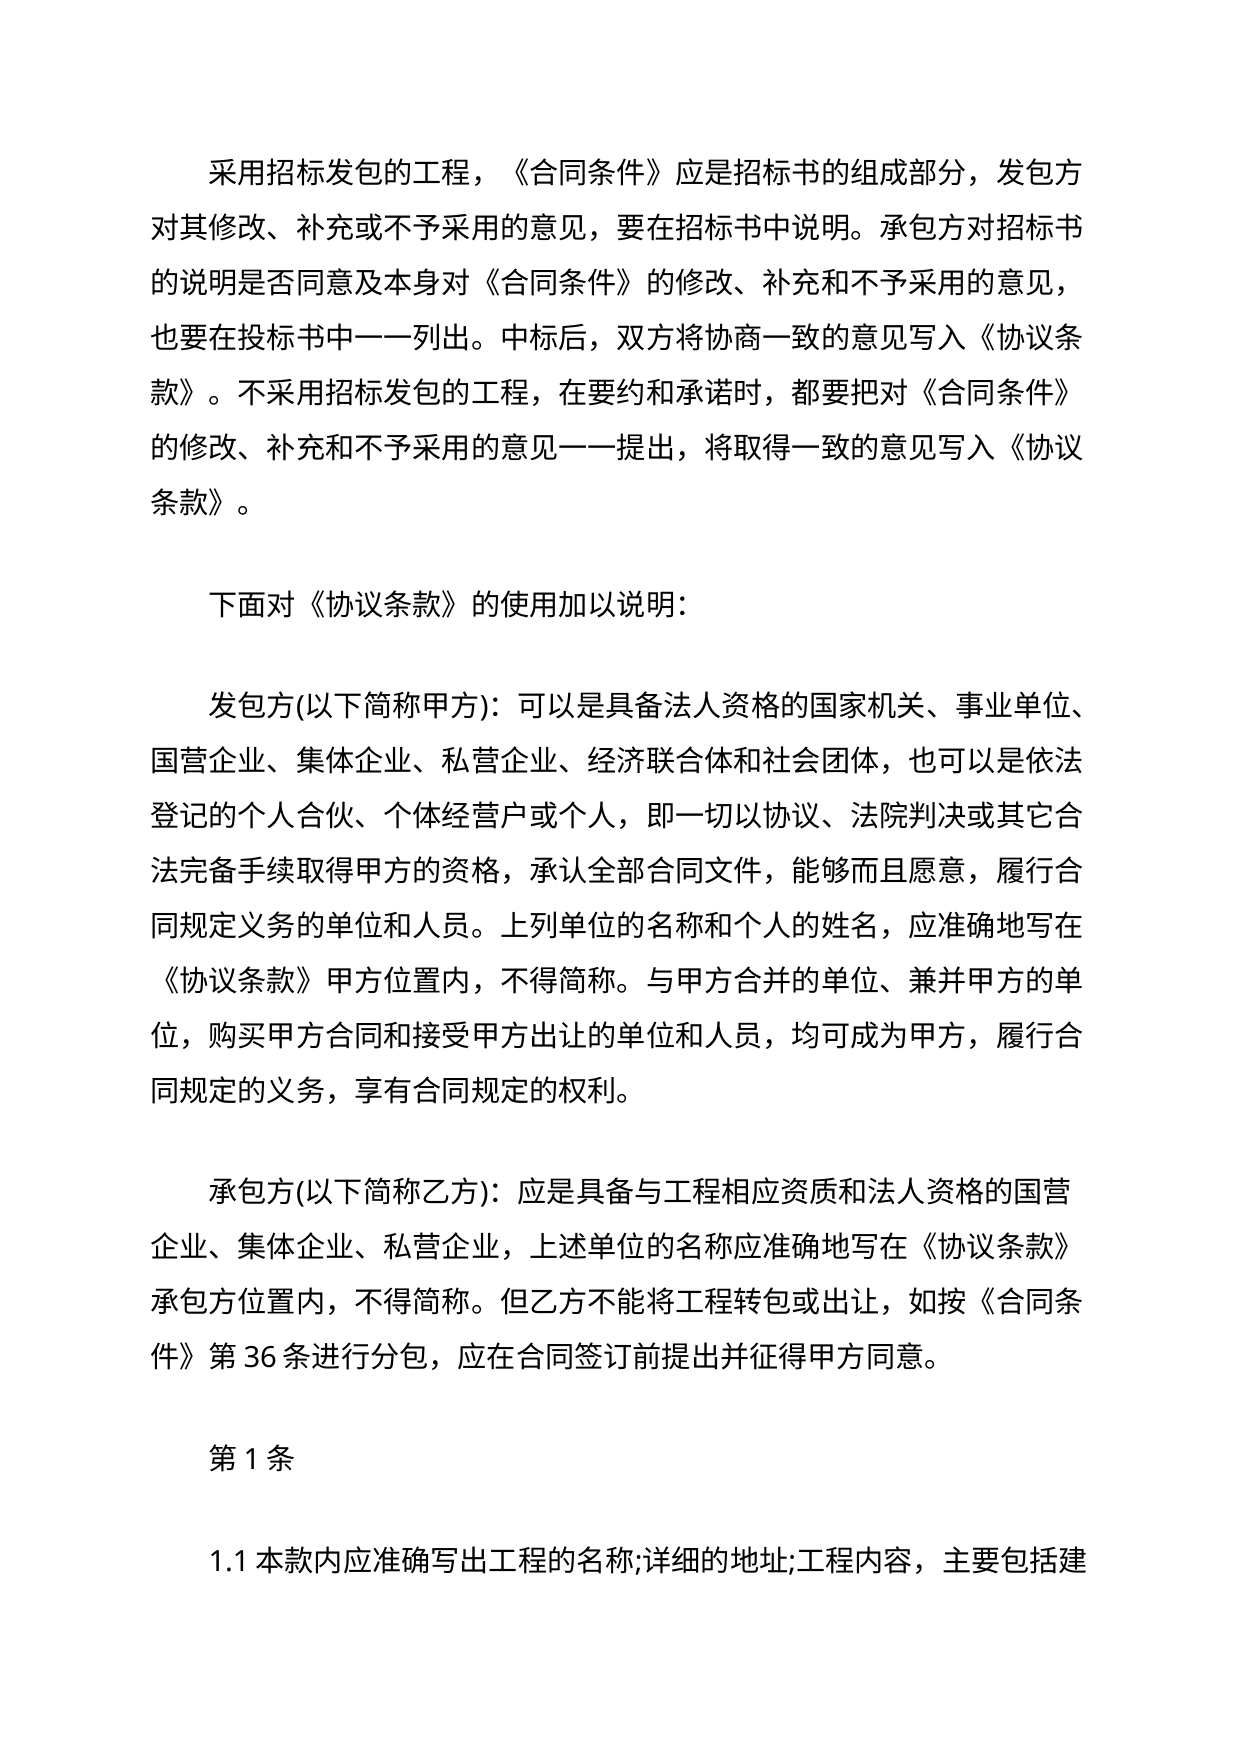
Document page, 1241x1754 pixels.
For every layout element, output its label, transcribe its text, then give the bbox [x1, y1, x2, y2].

text 下面对《协议条款》的使用加以说明： [150, 581, 1090, 623]
text 采用招标发包的工程，《合同条件》应是招标书的组成部分，发包方对其修改、补充或不予采用的意见，要在招标书中说明。承包方对招标书的说明是否同意及本身对《合同条件》的修改、补充和不予采用的意见，也要在投标书中一一列出。中标后，双方将协商一致的意见写入《协议条款》。不采用招标发包的工程，在要约和承诺时，都要把对《合同条件》的修改、补充和不予采用的意见一一提出，将取得一致的意见写入《协议条款》。 [150, 150, 1090, 522]
text 发包方(以下简称甲方)：可以是具备法人资格的国家机关、事业单位、国营企业、集体企业、私营企业、经济联合体和社会团体，也可以是依法登记的个人合伙、个体经营户或个人，即一切以协议、法院判决或其它合法完备手续取得甲方的资格，承认全部合同文件，能够而且愿意，履行合同规定义务的单位和人员。上列单位的名称和个人的姓名，应准确地写在《协议条款》甲方位置内，不得简称。与甲方合并的单位、兼并甲方的单位，购买甲方合同和接受甲方出让的单位和人员，均可成为甲方，履行合同规定的义务，享有合同规定的权利。 [150, 683, 1090, 1109]
text 承包方(以下简称乙方)：应是具备与工程相应资质和法人资格的国营企业、集体企业、私营企业，上述单位的名称应准确地写在《协议条款》承包方位置内，不得简称。但乙方不能将工程转包或出让，如按《合同条件》第36条进行分包，应在合同签订前提出并征得甲方同意。 [150, 1169, 1090, 1376]
text 第1条 [150, 1436, 1090, 1478]
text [150, 1538, 1090, 1580]
